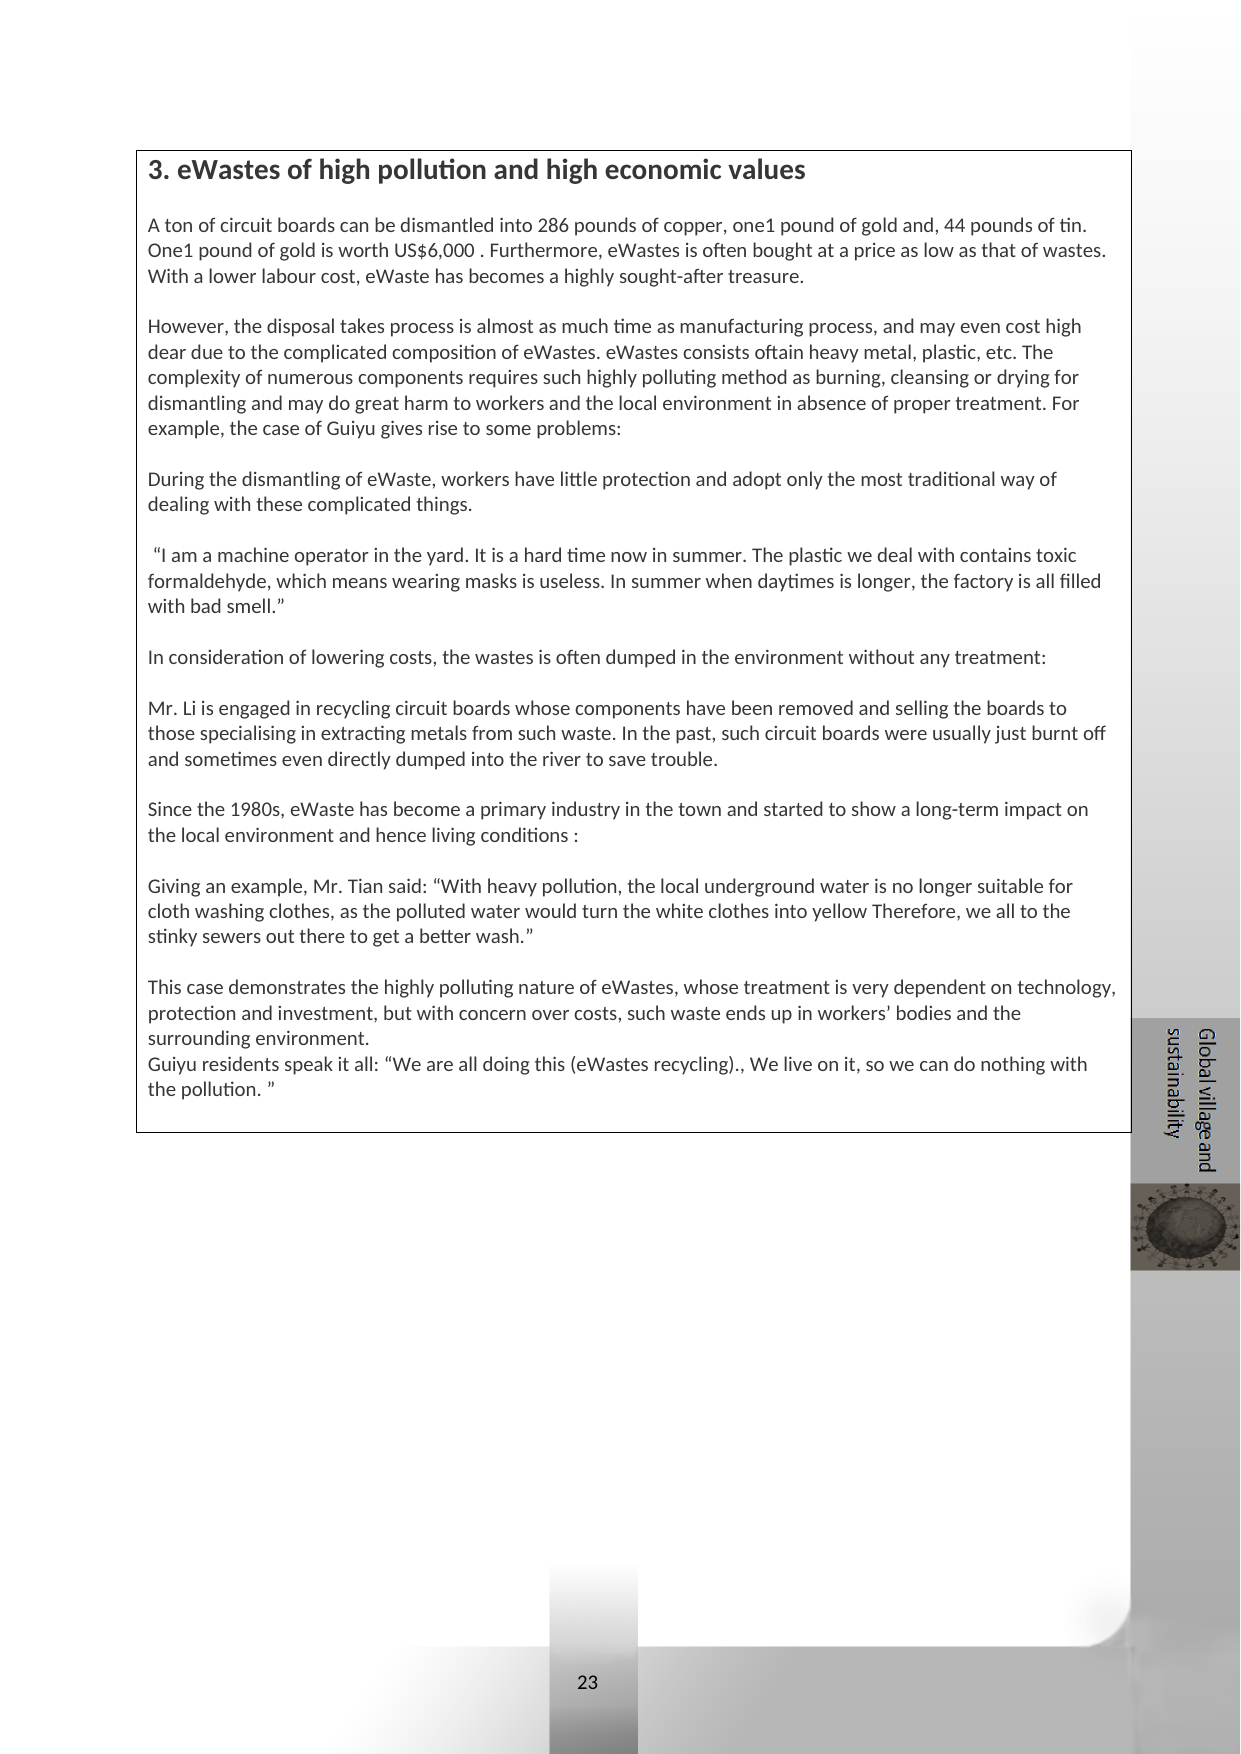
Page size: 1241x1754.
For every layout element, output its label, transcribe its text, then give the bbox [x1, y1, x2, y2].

picture [0, 3, 1241, 1754]
table_header 3. eWastes of high pollution and high economic values A ton of circuit boards can be dismantled into 286 pounds of copper, one1 pound of gold and, 44 pounds of tin. One1 pound of gold is worth US$6,000 . Furthermore, eWastes is often bought at a price as low as that of wastes. With a lower labour cost, eWaste has becomes a highly sought-after treasure. However, the disposal takes process is almost as much time as manufacturing process, and may even cost high dear due to the complicated composition of eWastes. eWastes consists oftain heavy metal, plastic, etc. The complexity of numerous components requires such highly polluting method as burning, cleansing or drying for dismantling and may do great harm to workers and the local environment in absence of proper treatment. For example, the case of Guiyu gives rise to some problems: During the dismantling of eWaste, workers have little protection and adopt only the most traditional way of dealing with these complicated things. “I am a machine operator in the yard. It is a hard time now in summer. The plastic we deal with contains toxic formaldehyde, which means wearing masks is useless. In summer when daytimes is longer, the factory is all filled with bad smell.” In consideration of lowering costs, the wastes is often dumped in the environment without any treatment: Mr. Li is engaged in recycling circuit boards whose components have been removed and selling the boards to those specialising in extracting metals from such waste. In the past, such circuit boards were usually just burnt off and sometimes even directly dumped into the river to save trouble. Since the 1980s, eWaste has become a primary industry in the town and started to show a long-term impact on the local environment and hence living conditions : Giving an example, Mr. Tian said: “With heavy pollution, the local underground water is no longer suitable for cloth washing clothes, as the polluted water would turn the white clothes into yellow Therefore, we all to the stinky sewers out there to get a better wash.” This case demonstrates the highly polluting nature of eWastes, whose treatment is very dependent on technology, protection and investment, but with concern over costs, such waste ends up in workers’ bodies and the surrounding environment. Guiyu residents speak it all: “We are all doing this (eWastes recycling)., We live on it, so we can do nothing with the pollution. ” [137, 151, 1131, 1132]
